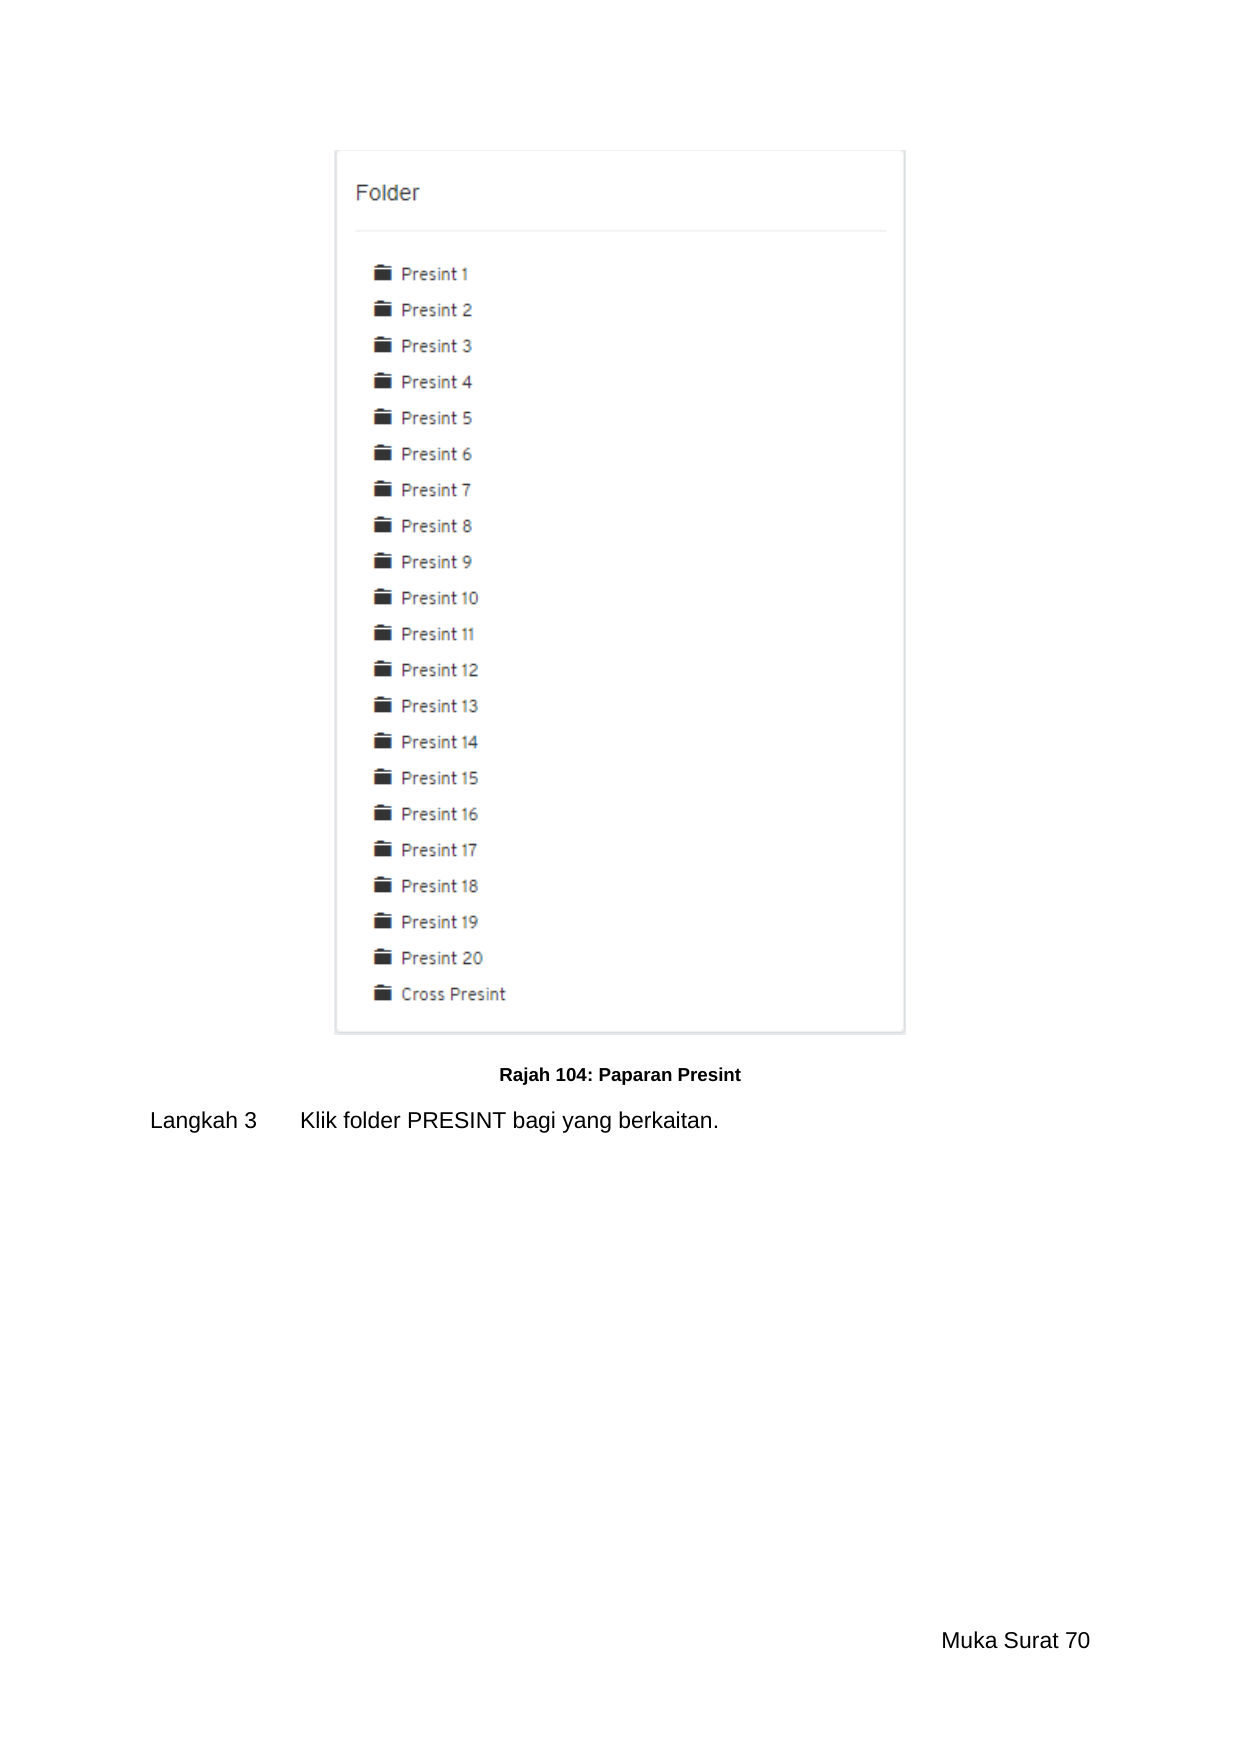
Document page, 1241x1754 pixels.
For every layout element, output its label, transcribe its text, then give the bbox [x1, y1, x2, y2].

picture [334, 150, 907, 1035]
text Langkah 3 Klik folder PRESINT bagi yang berkaitan. [150, 1107, 1090, 1133]
